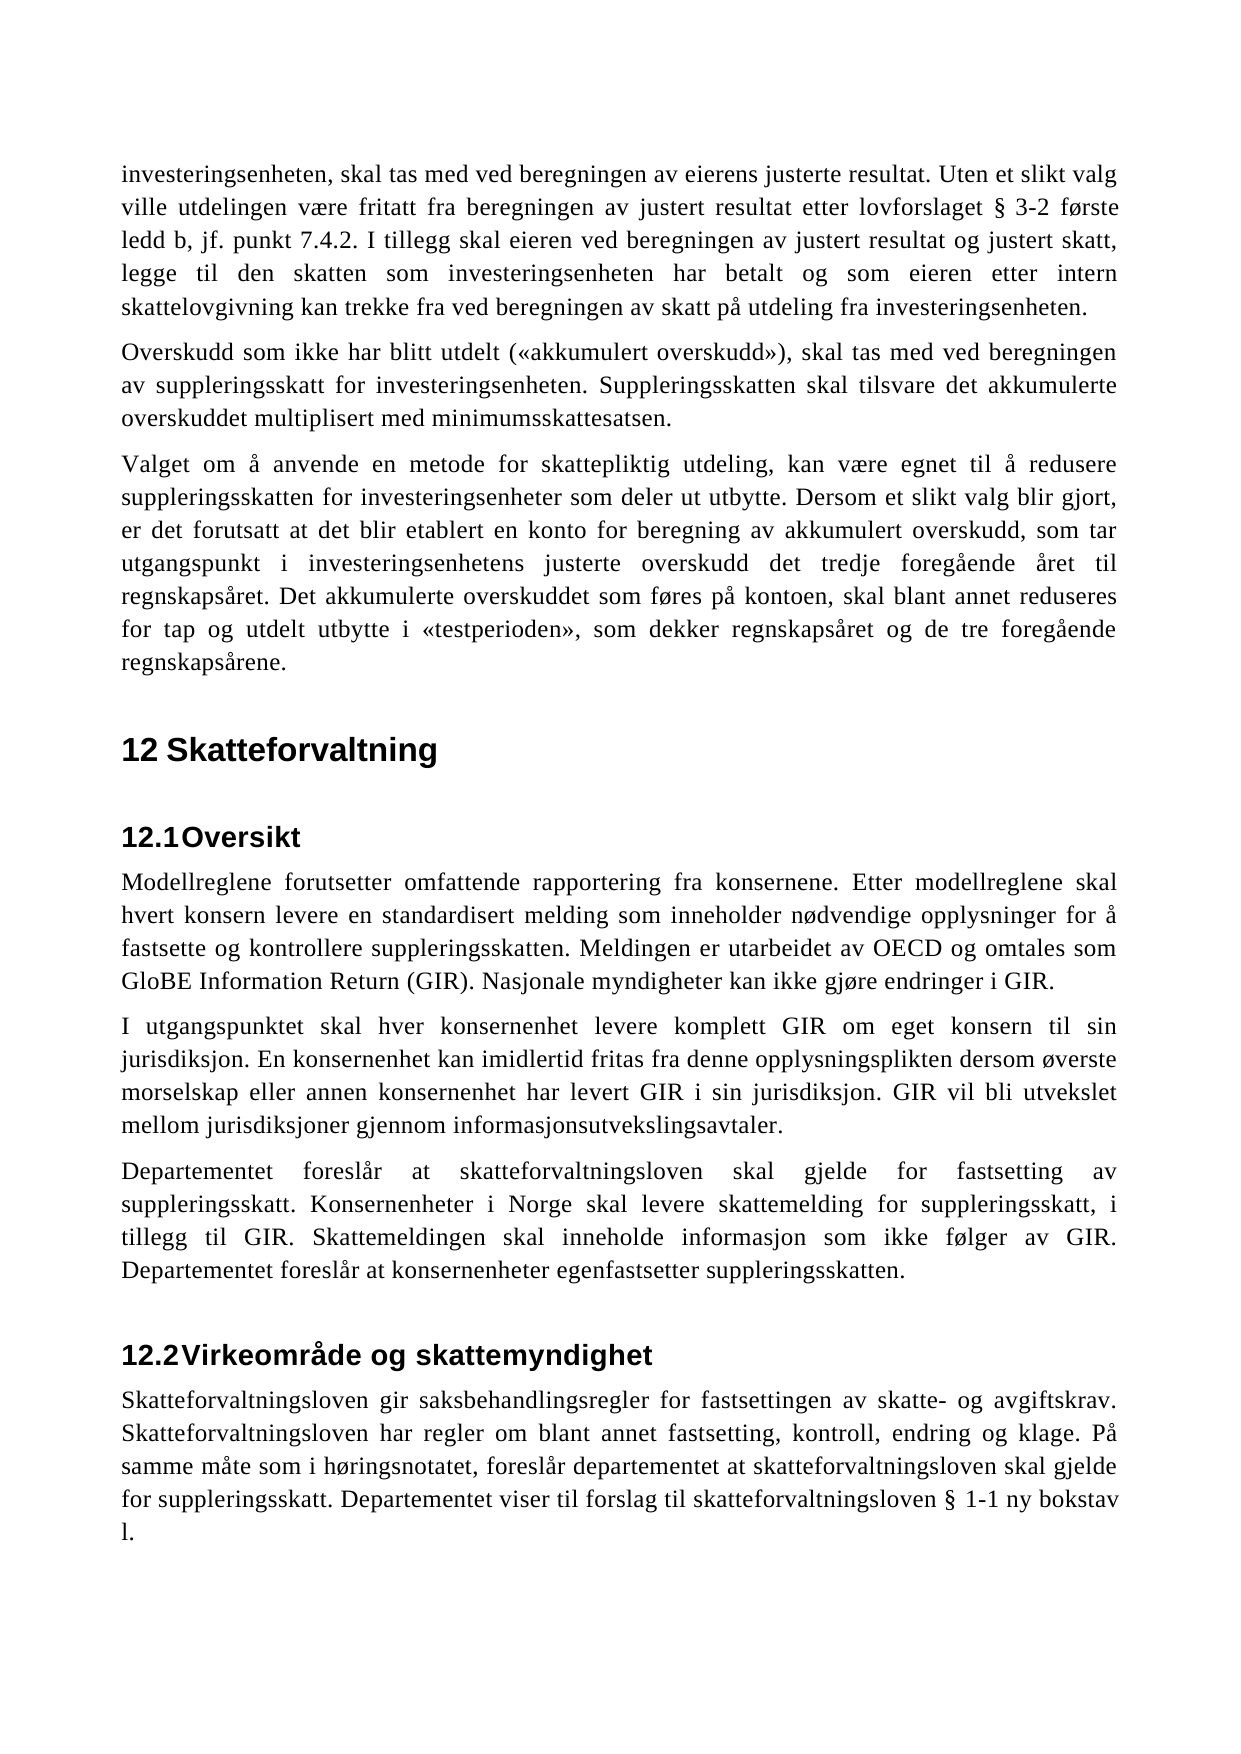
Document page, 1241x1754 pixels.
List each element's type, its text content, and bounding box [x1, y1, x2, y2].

subtitle Skatteforvaltning [121, 730, 1119, 768]
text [121, 159, 1119, 320]
text Overskudd som ikke har blitt utdelt («akkumulert overskudd»), skal tas med ved beregningen av suppleringsskatt for investeringsenheten. Suppleringsskatten skal tilsvare det akkumulerte overskuddet multiplisert med minimumsskattesatsen. [121, 337, 1119, 432]
text Skatteforvaltningsloven gir saksbehandlingsregler for fastsettingen av skatte- og avgiftskrav. Skatteforvaltningsloven har regler om blant annet fastsetting, kontroll, endring og klage. På samme måte som i høringsnotatet, foreslår departementet at skatteforvaltningsloven skal gjelde for suppleringsskatt. Departementet viser til forslag til skatteforvaltningsloven § 1-1 ny bokstav l. [121, 1385, 1119, 1546]
text I utgangspunktet skal hver konsernenhet levere komplett GIR om eget konsern til sin jurisdiksjon. En konsernenhet kan imidlertid fritas fra denne opplysningsplikten dersom øverste morselskap eller annen konsernenhet har levert GIR i sin jurisdiksjon. GIR vil bli utvekslet mellom jurisdiksjoner gjennom informasjonsutvekslingsavtaler. [121, 1011, 1119, 1139]
subtitle Oversikt [121, 820, 1119, 853]
text Modellreglene forutsetter omfattende rapportering fra konsernene. Etter modellreglene skal hvert konsern levere en standardisert melding som inneholder nødvendige opplysninger for å fastsette og kontrollere suppleringsskatten. Meldingen er utarbeidet av OECD og omtales som GloBE Information Return (GIR). Nasjonale myndigheter kan ikke gjøre endringer i GIR. [121, 867, 1119, 994]
subtitle Virkeområde og skattemyndighet [121, 1338, 1119, 1371]
text Valget om å anvende en metode for skattepliktig utdeling, kan være egnet til å redusere suppleringsskatten for investeringsenheter som deler ut utbytte. Dersom et slikt valg blir gjort, er det forutsatt at det blir etablert en konto for beregning av akkumulert overskudd, som tar utgangspunkt i investeringsenhetens justerte overskudd det tredje foregående året til regnskapsåret. Det akkumulerte overskuddet som føres på kontoen, skal blant annet reduseres for tap og utdelt utbytte i «testperioden», som dekker regnskapsåret og de tre foregående regnskapsårene. [121, 449, 1119, 676]
text Departementet foreslår at skatteforvaltningsloven skal gjelde for fastsetting av suppleringsskatt. Konsernenheter i Norge skal levere skattemelding for suppleringsskatt, i tillegg til GIR. Skattemeldingen skal inneholde informasjon som ikke følger av GIR. Departementet foreslår at konsernenheter egenfastsetter suppleringsskatten. [121, 1156, 1119, 1284]
